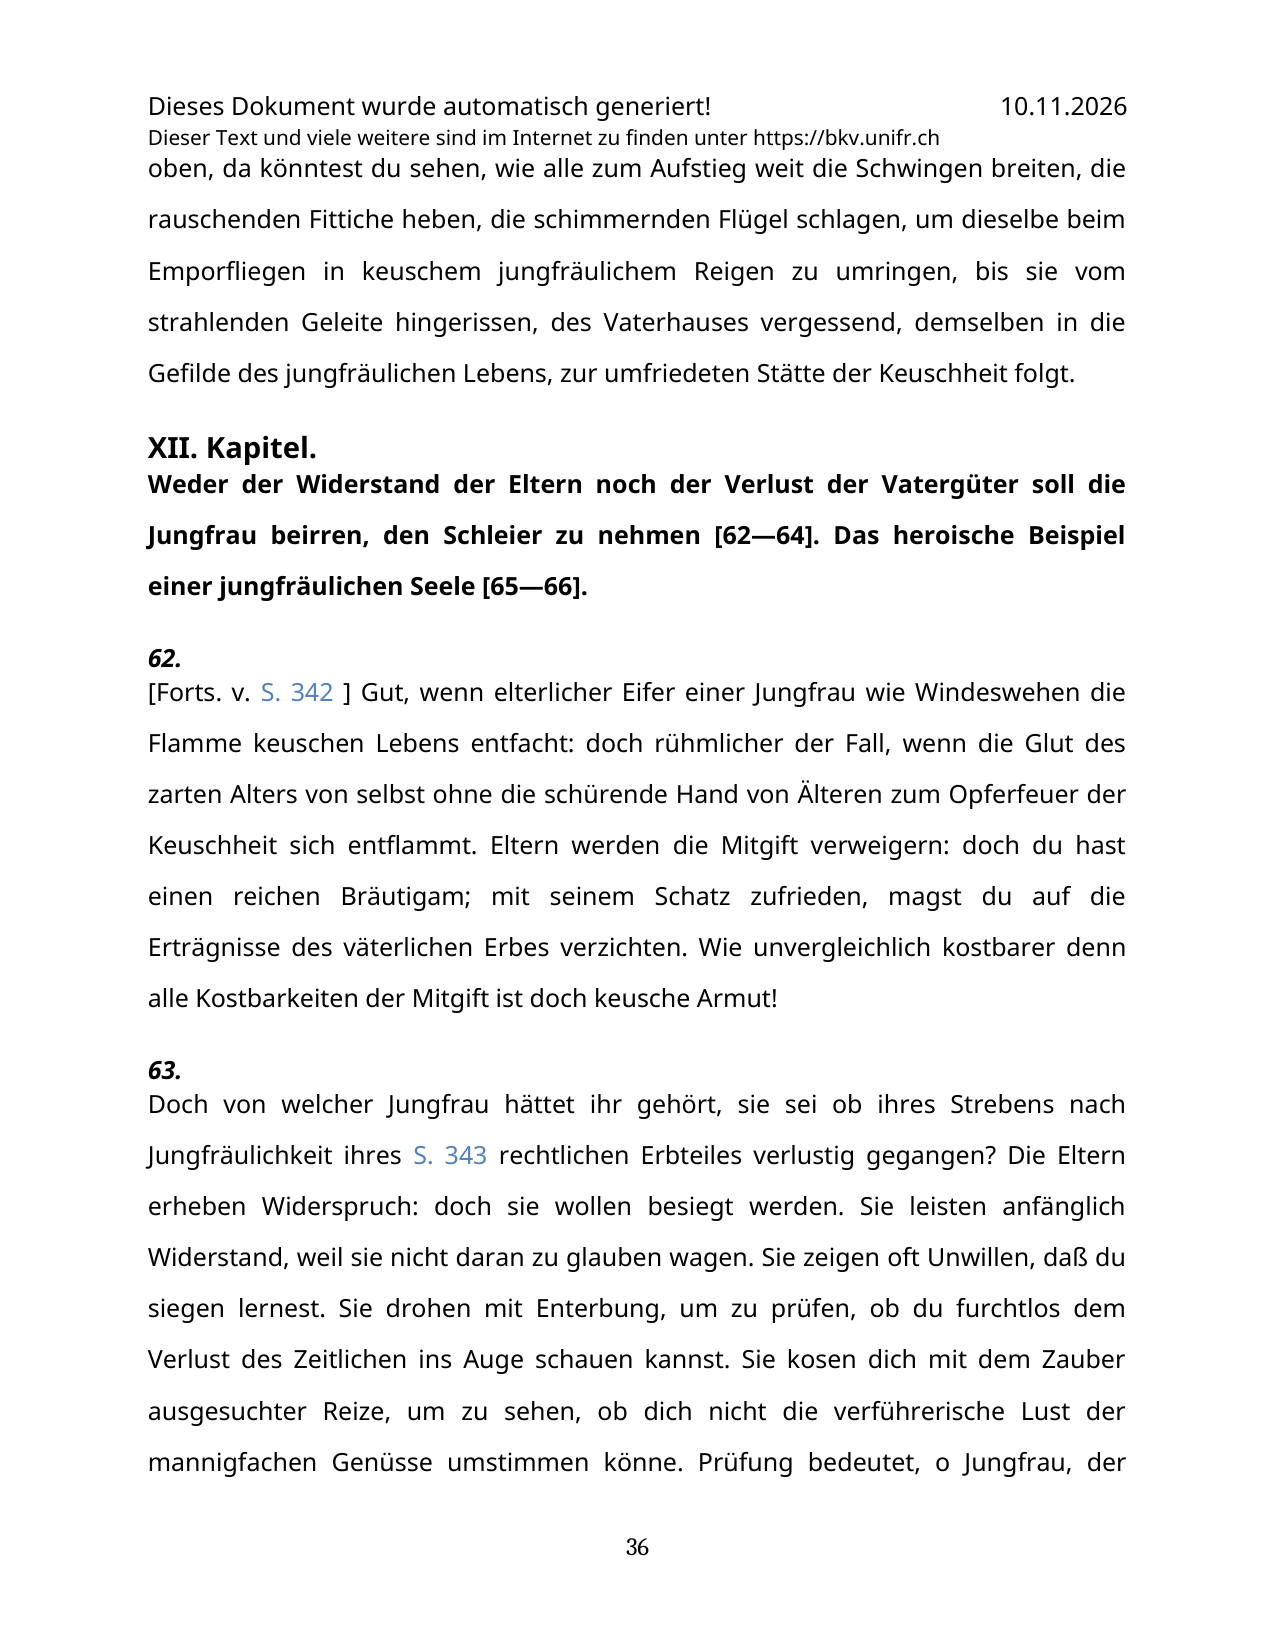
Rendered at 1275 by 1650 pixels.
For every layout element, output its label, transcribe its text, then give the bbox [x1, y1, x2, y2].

text Weder der Widerstand der Eltern noch der Verlust der Vatergüter soll die Jungfrau beirren, den Schleier zu nehmen [62—64]. Das heroische Beispiel einer jungfräulichen Seele [65—66]. [148, 467, 1127, 603]
subtitle XII. Kapitel. [148, 427, 1127, 467]
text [148, 1087, 1127, 1478]
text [148, 151, 1127, 389]
subtitle 63. [148, 1053, 1127, 1087]
subtitle 62. [148, 641, 1127, 675]
text [Forts. v. S. 342 ] Gut, wenn elterlicher Eifer einer Jungfrau wie Windeswehen die Flamme keuschen Lebens entfacht: doch rühmlicher der Fall, wenn die Glut des zarten Alters von selbst ohne die schürende Hand von Älteren zum Opferfeuer der Keuschheit sich entflammt. Eltern werden die Mitgift verweigern: doch du hast einen reichen Bräutigam; mit seinem Schatz zufrieden, magst du auf die Erträgnisse des väterlichen Erbes verzichten. Wie unvergleichlich kostbarer denn alle Kostbarkeiten der Mitgift ist doch keusche Armut! [148, 675, 1127, 1015]
